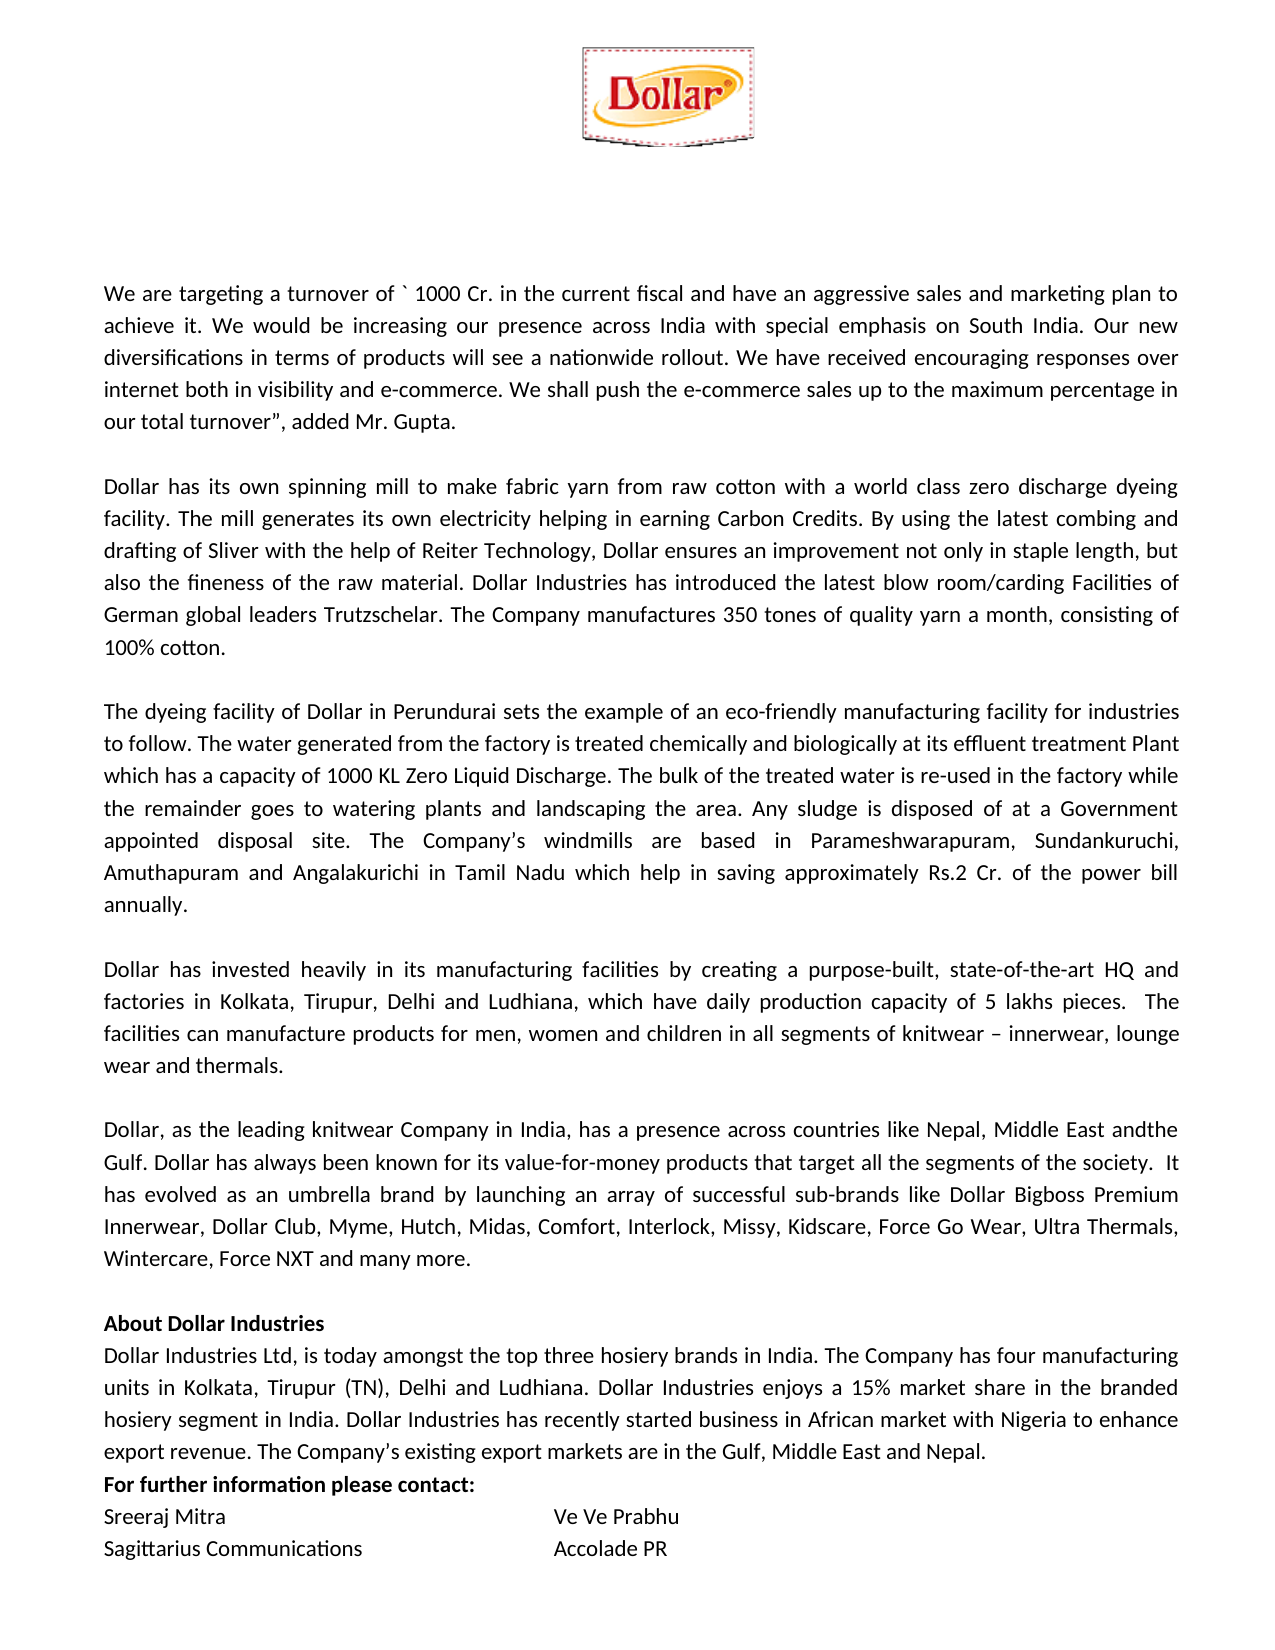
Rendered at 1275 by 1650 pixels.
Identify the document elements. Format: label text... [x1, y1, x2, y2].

text Sreeraj Mitra Ve Ve Prabhu [103, 1502, 1181, 1530]
text About Dollar Industries [103, 1309, 1181, 1337]
text Dollar has its own spinning mill to make fabric yarn from raw cotton with a world class zero discharge dyeing facility. The mill generates its own electricity helping in earning Carbon Credits. By using the latest combing and drafting of Sliver with the help of Reiter Technology, Dollar ensures an improvement not only in staple length, but also the fineness of the raw material. Dollar Industries has introduced the latest blow room/carding Facilities of German global leaders Trutzschelar. The Company manufactures 350 tones of quality yarn a month, consisting of 100% cotton. [103, 472, 1181, 661]
text Sagittarius Communications Accolade PR [103, 1534, 1181, 1562]
picture [582, 47, 755, 147]
text We are targeting a turnover of ` 1000 Cr. in the current fiscal and have an aggressive sales and marketing plan to achieve it. We would be increasing our presence across India with special emphasis on South India. Our new diversifications in terms of products will see a nationwide rollout. We have received encouraging responses over internet both in visibility and e-commerce. We shall push the e-commerce sales up to the maximum percentage in our total turnover”, added Mr. Gupta. [103, 279, 1181, 436]
text Dollar has invested heavily in its manufacturing facilities by creating a purpose-built, state-of-the-art HQ and factories in Kolkata, Tirupur, Delhi and Ludhiana, which have daily production capacity of 5 lakhs pieces. The facilities can manufacture products for men, women and children in all segments of knitwear – innerwear, lounge wear and thermals. [103, 955, 1181, 1079]
text For further information please contact: [103, 1470, 1181, 1498]
text The dyeing facility of Dollar in Perundurai sets the example of an eco-friendly manufacturing facility for industries to follow. The water generated from the factory is treated chemically and biologically at its effluent treatment Plant which has a capacity of 1000 KL Zero Liquid Discharge. The bulk of the treated water is re-used in the factory while the remainder goes to watering plants and landscaping the area. Any sludge is disposed of at a Government appointed disposal site. The Company’s windmills are based in Parameshwarapuram, Sundankuruchi, Amuthapuram and Angalakurichi in Tamil Nadu which help in saving approximately Rs.2 Cr. of the power bill annually. [103, 697, 1181, 918]
text Dollar, as the leading knitwear Company in India, has a presence across countries like Nepal, Middle East andthe Gulf. Dollar has always been known for its value-for-money products that target all the segments of the society. It has evolved as an umbrella brand by launching an array of successful sub-brands like Dollar Bigboss Premium Innerwear, Dollar Club, Myme, Hutch, Midas, Comfort, Interlock, Missy, Kidscare, Force Go Wear, Ultra Thermals, Wintercare, Force NXT and many more. [103, 1116, 1181, 1272]
text Dollar Industries Ltd, is today amongst the top three hosiery brands in India. The Company has four manufacturing units in Kolkata, Tirupur (TN), Delhi and Ludhiana. Dollar Industries enjoys a 15% market share in the branded hosiery segment in India. Dollar Industries has recently started business in African market with Nigeria to enhance export revenue. The Company’s existing export markets are in the Gulf, Middle East and Nepal. [103, 1341, 1181, 1466]
